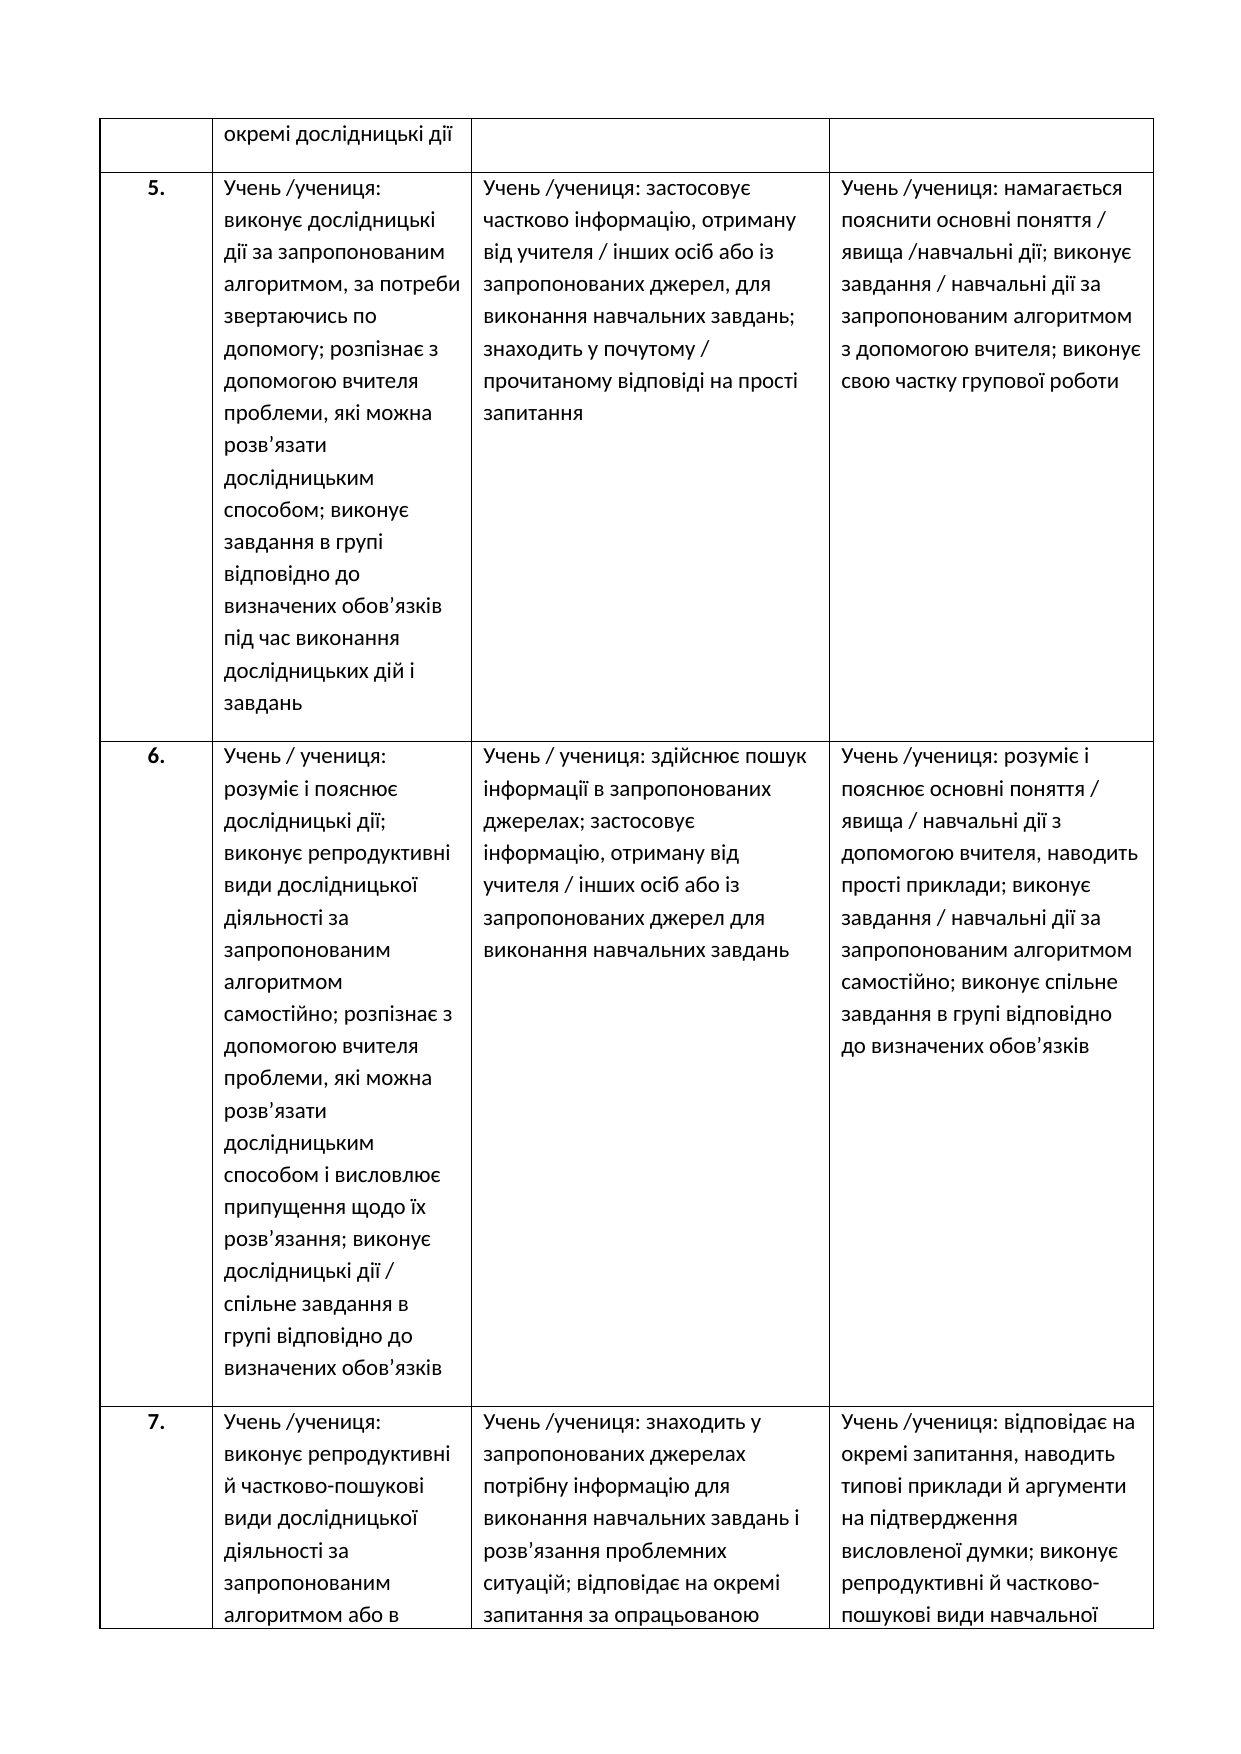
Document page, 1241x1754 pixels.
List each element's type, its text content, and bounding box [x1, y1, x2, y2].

table_cell 7. [101, 1407, 212, 1628]
table_cell 4. [101, 119, 212, 172]
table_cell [830, 119, 1153, 172]
table_cell Учень /учениця: застосовує частково інформацію, отриману від учителя / інших осіб або із запропонованих джерел, для виконання навчальних завдань; знаходить у почутому / прочитаному відповіді на прості запитання [472, 173, 829, 741]
table_cell 6. [101, 742, 212, 1406]
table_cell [213, 119, 471, 172]
table_cell Учень /учениця: розуміє і пояснює основні поняття / явища / навчальні дії з допомогою вчителя, наводить прості приклади; виконує завдання / навчальні дії за запропонованим алгоритмом самостійно; виконує спільне завдання в групі відповідно до визначених обов’язків [830, 742, 1153, 1406]
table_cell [830, 1407, 1153, 1628]
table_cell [472, 119, 829, 172]
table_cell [472, 1407, 829, 1628]
table_cell Учень / учениця: здійснює пошук інформації в запропонованих джерелах; застосовує інформацію, отриману від учителя / інших осіб або із запропонованих джерел для виконання навчальних завдань [472, 742, 829, 1406]
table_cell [213, 1407, 471, 1628]
table_cell 5. [101, 173, 212, 741]
table_cell Учень / учениця: розуміє і пояснює дослідницькі дії; виконує репродуктивні види дослідницької діяльності за запропонованим алгоритмом самостійно; розпізнає з допомогою вчителя проблеми, які можна розв’язати дослідницьким способом і висловлює припущення щодо їх розв’язання; виконує дослідницькі дії / спільне завдання в групі відповідно до визначених обов’язків [213, 742, 471, 1406]
table_cell Учень /учениця: намагається пояснити основні поняття / явища /навчальні дії; виконує завдання / навчальні дії за запропонованим алгоритмом з допомогою вчителя; виконує свою частку групової роботи [830, 173, 1153, 741]
table_cell Учень /учениця: виконує дослідницькі дії за запропонованим алгоритмом, за потреби звертаючись по допомогу; розпізнає з допомогою вчителя проблеми, які можна розв’язати дослідницьким способом; виконує завдання в групі відповідно до визначених обов’язків під час виконання дослідницьких дій і завдань [213, 173, 471, 741]
